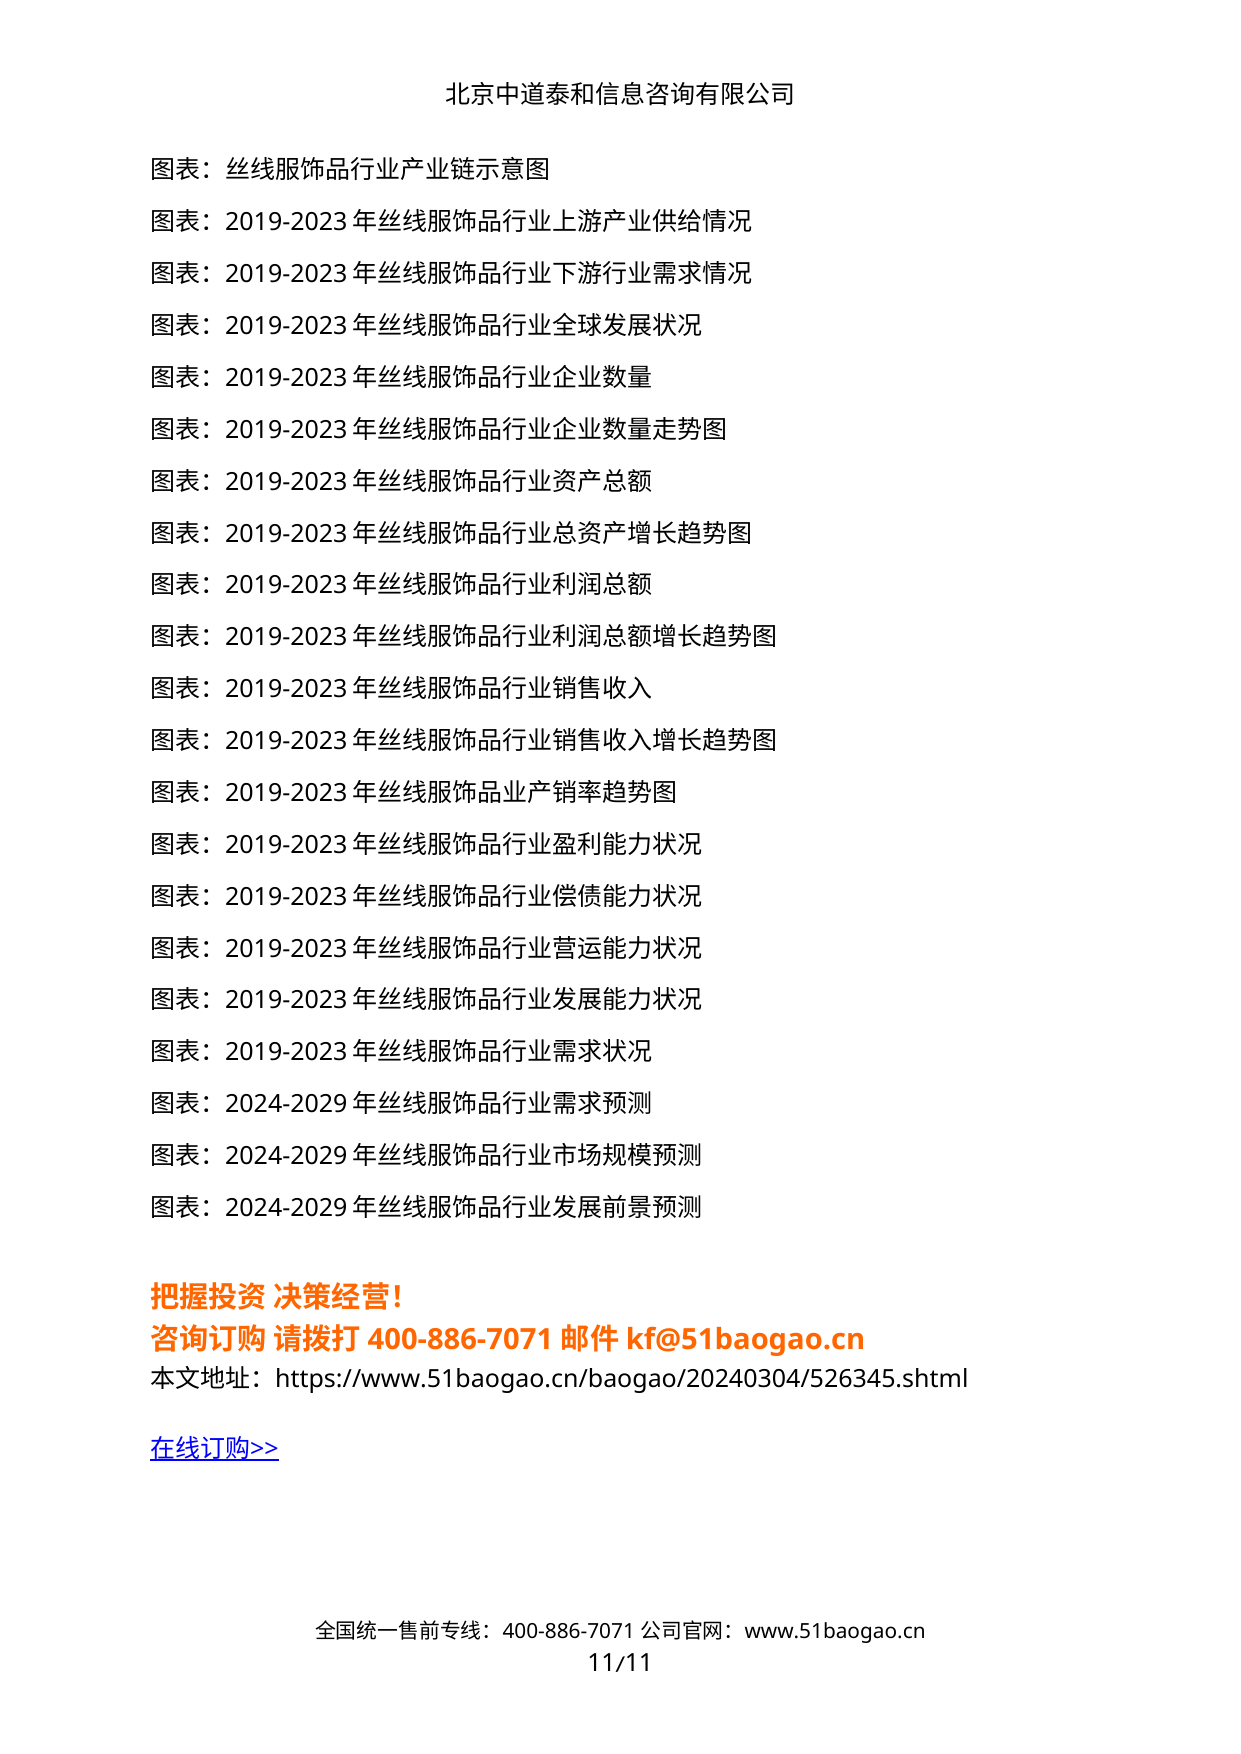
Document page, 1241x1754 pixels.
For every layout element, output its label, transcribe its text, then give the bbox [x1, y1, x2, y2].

text 图表：2019-2023年丝线服饰品行业下游行业需求情况 [150, 254, 1090, 290]
text 图表：2024-2029年丝线服饰品行业需求预测 [150, 1084, 1090, 1120]
text 图表：2019-2023年丝线服饰品行业利润总额 [150, 565, 1090, 601]
text 图表：2019-2023年丝线服饰品行业需求状况 [150, 1032, 1090, 1068]
text 图表：2024-2029年丝线服饰品行业发展前景预测 [150, 1187, 1090, 1224]
text 图表：2024-2029年丝线服饰品行业市场规模预测 [150, 1136, 1090, 1172]
text 图表：2019-2023年丝线服饰品行业全球发展状况 [150, 306, 1090, 342]
text 图表：2019-2023年丝线服饰品行业发展能力状况 [150, 980, 1090, 1016]
text 图表：2019-2023年丝线服饰品行业销售收入增长趋势图 [150, 721, 1090, 757]
text 在线订购>> [150, 1394, 1090, 1465]
text 图表：2019-2023年丝线服饰品行业营运能力状况 [150, 928, 1090, 964]
text 图表：2019-2023年丝线服饰品行业盈利能力状况 [150, 824, 1090, 861]
text 图表：2019-2023年丝线服饰品行业销售收入 [150, 669, 1090, 705]
text 图表：2019-2023年丝线服饰品行业上游产业供给情况 [150, 202, 1090, 238]
text 图表：2019-2023年丝线服饰品行业偿债能力状况 [150, 876, 1090, 912]
text 图表：丝线服饰品行业产业链示意图 [150, 150, 1090, 186]
text 把握投资 决策经营！咨询订购 请拨打 400-886-7071 邮件 kf@51baogao.cn本文地址：https://www.51baogao.cn/baogao/20240304/526345.shtml [150, 1239, 1090, 1394]
text 图表：2019-2023年丝线服饰品行业企业数量走势图 [150, 409, 1090, 446]
text 图表：2019-2023年丝线服饰品行业总资产增长趋势图 [150, 513, 1090, 549]
text 图表：2019-2023年丝线服饰品行业企业数量 [150, 357, 1090, 394]
text 图表：2019-2023年丝线服饰品业产销率趋势图 [150, 772, 1090, 809]
text 图表：2019-2023年丝线服饰品行业利润总额增长趋势图 [150, 617, 1090, 653]
text 图表：2019-2023年丝线服饰品行业资产总额 [150, 461, 1090, 497]
